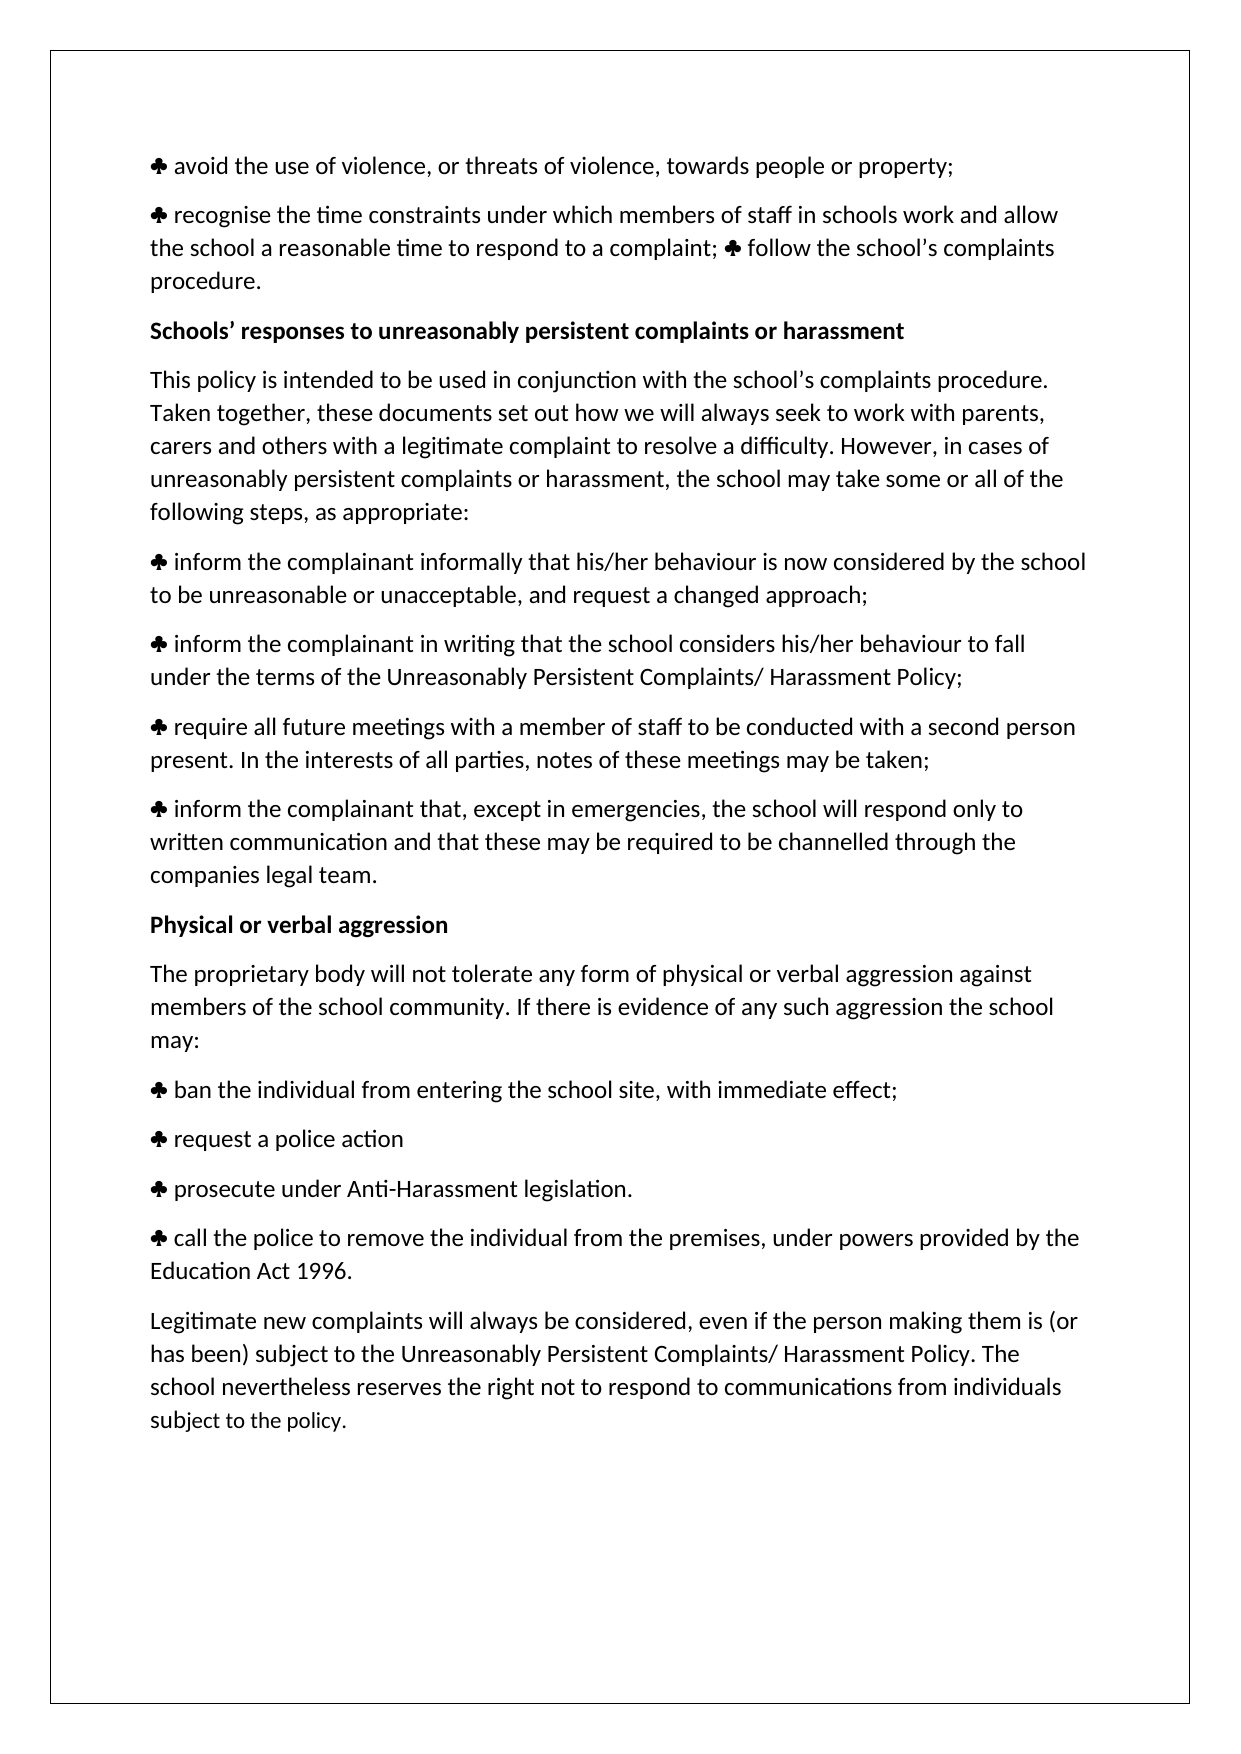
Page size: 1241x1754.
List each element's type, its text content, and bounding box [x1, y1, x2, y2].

text inform the complainant in writing that the school considers his/her behaviour to fall under the terms of the Unreasonably Persistent Complaints/ Harassment Policy; [150, 628, 1090, 692]
text The proprietary body will not tolerate any form of physical or verbal aggression against members of the school community. If there is evidence of any such aggression the school may: [150, 958, 1090, 1055]
text prosecute under Anti-Harassment legislation. [150, 1173, 1090, 1203]
text inform the complainant informally that his/her behaviour is now considered by the school to be unreasonable or unacceptable, and request a changed approach; [150, 546, 1090, 609]
text Schools’ responses to unreasonably persistent complaints or harassment [150, 315, 1090, 346]
text recognise the time constraints under which members of staff in schools work and allow the school a reasonable time to respond to a complaint; follow the school’s complaints procedure. [150, 199, 1090, 296]
text Physical or verbal aggression [150, 909, 1090, 939]
text This policy is intended to be used in conjunction with the school’s complaints procedure. Taken together, these documents set out how we will always seek to work with parents, carers and others with a legitimate complaint to resolve a difficulty. However, in cases of unreasonably persistent complaints or harassment, the school may take some or all of the following steps, as appropriate: [150, 364, 1090, 527]
text ban the individual from entering the school site, with immediate effect; [150, 1074, 1090, 1104]
text inform the complainant that, except in emergencies, the school will respond only to written communication and that these may be required to be channelled through the companies legal team. [150, 793, 1090, 890]
text require all future meetings with a member of staff to be conducted with a second person present. In the interests of all parties, notes of these meetings may be taken; [150, 711, 1090, 774]
text Legitimate new complaints will always be considered, even if the person making them is (or has been) subject to the Unreasonably Persistent Complaints/ Harassment Policy. The school nevertheless reserves the right not to respond to communications from individuals subject to the policy. [150, 1305, 1090, 1434]
text call the police to remove the individual from the premises, under powers provided by the Education Act 1996. [150, 1222, 1090, 1286]
text request a police action [150, 1123, 1090, 1154]
text avoid the use of violence, or threats of violence, towards people or property; [150, 150, 1090, 181]
